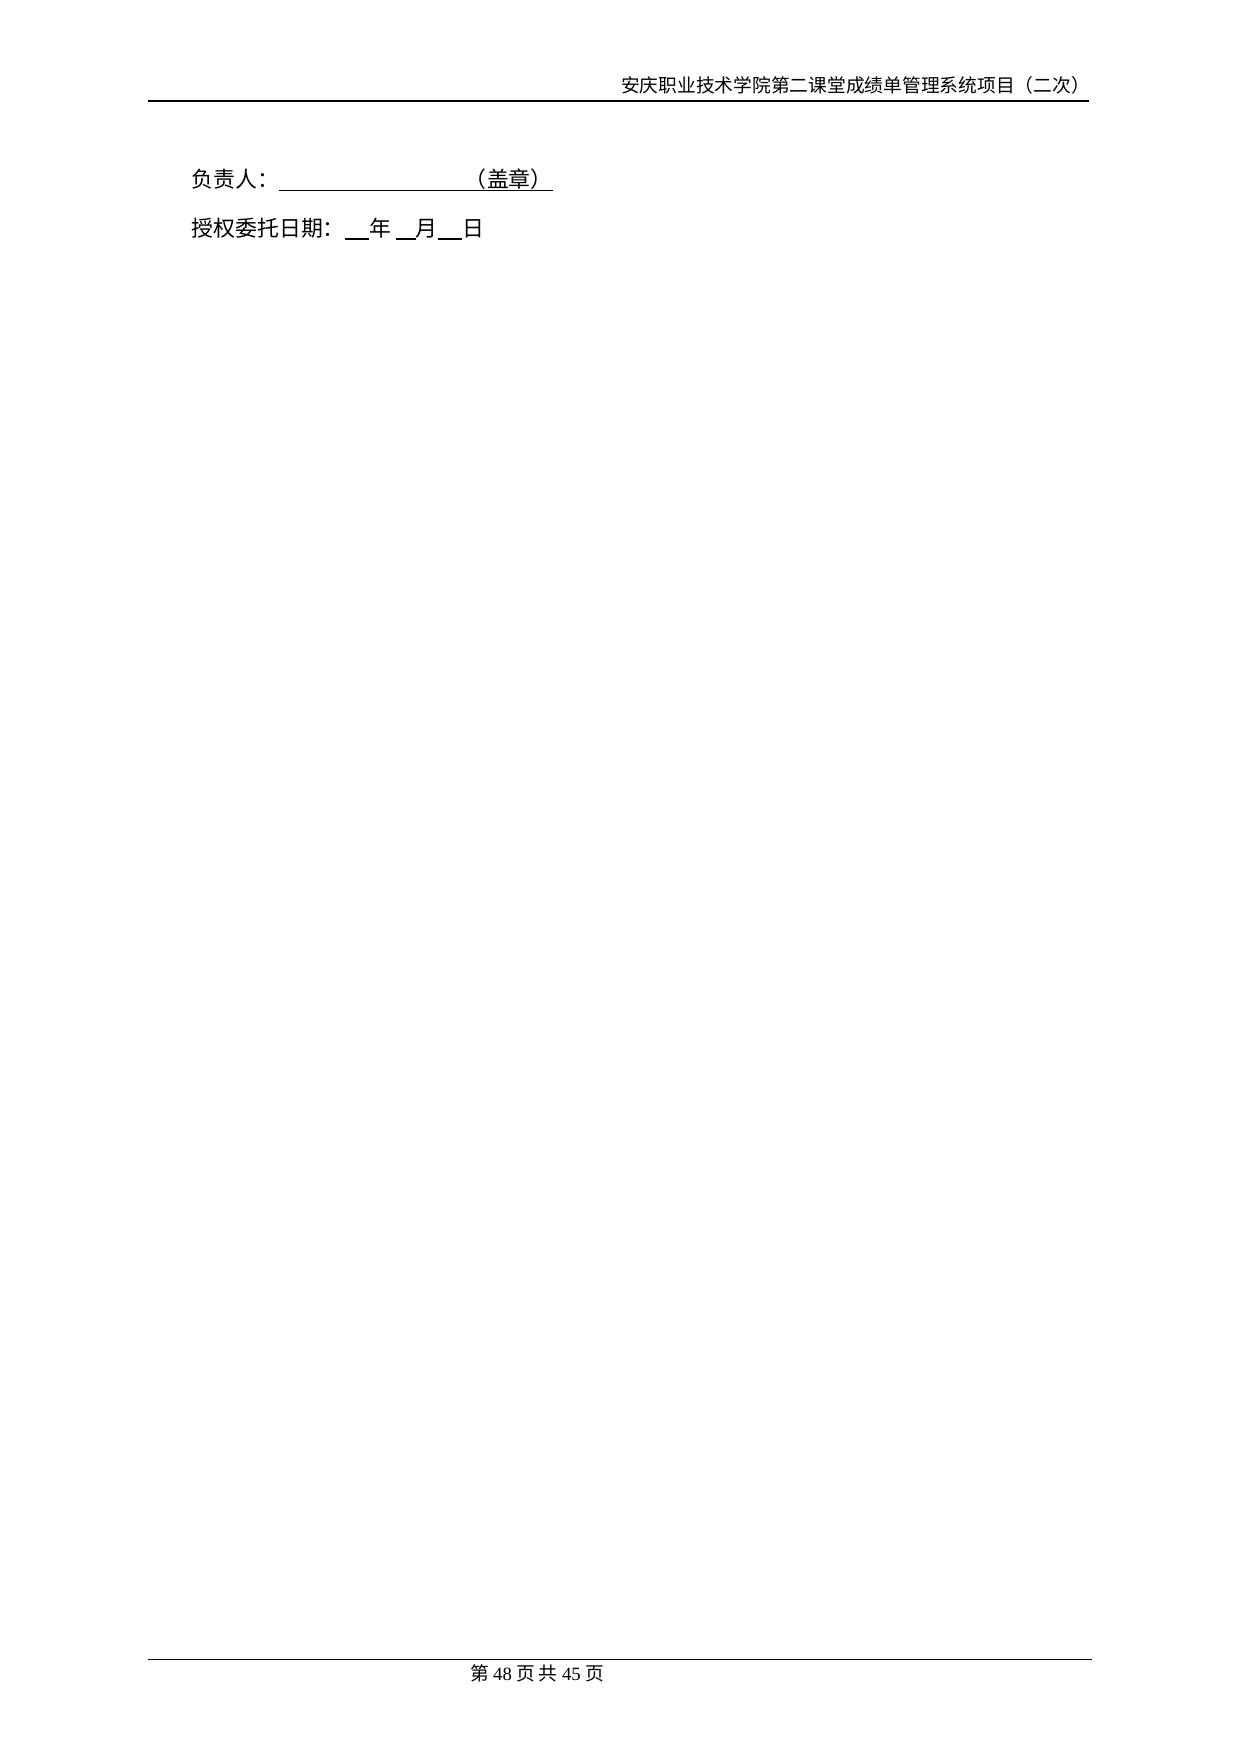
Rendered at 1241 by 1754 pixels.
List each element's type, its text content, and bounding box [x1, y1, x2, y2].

text 负责人： （盖章） [148, 162, 1092, 194]
text 授权委托日期： 年 月 日 [148, 210, 1042, 243]
